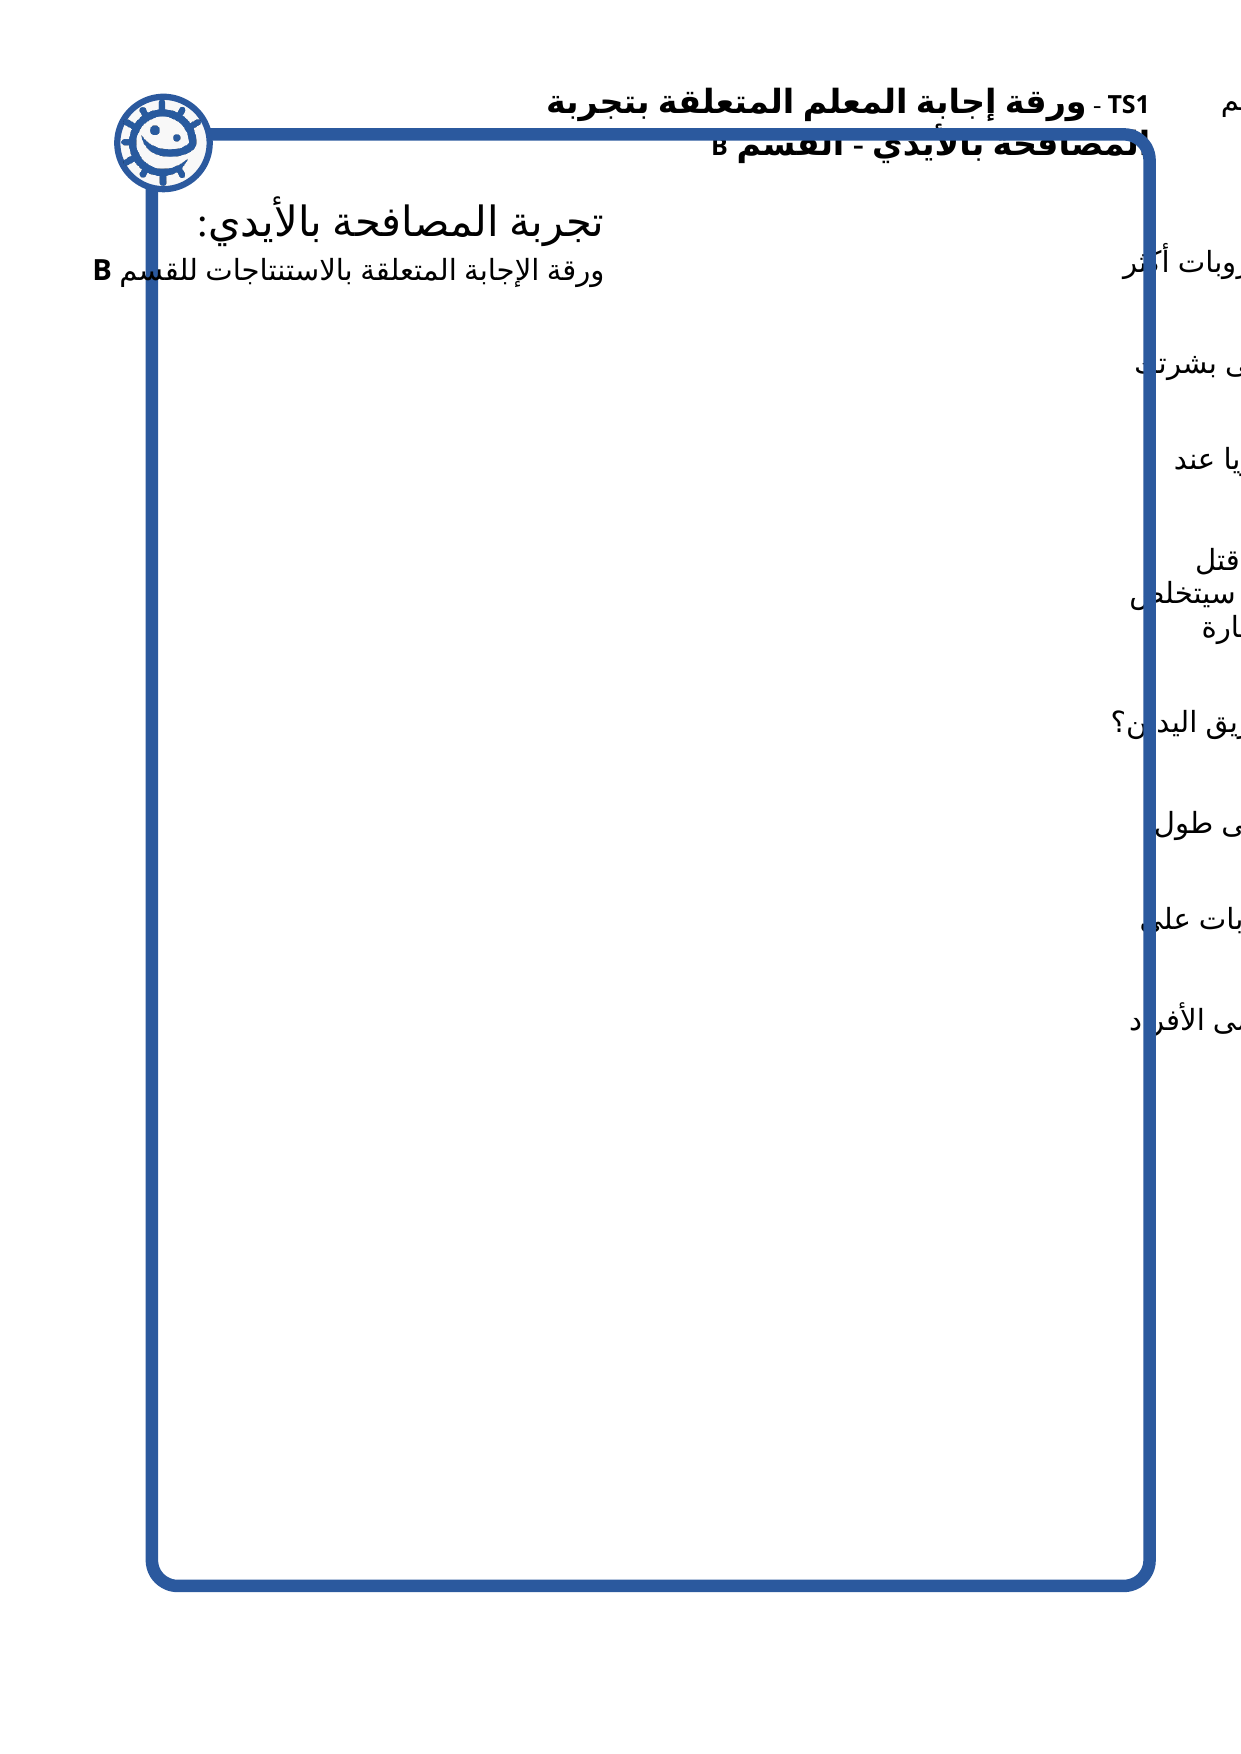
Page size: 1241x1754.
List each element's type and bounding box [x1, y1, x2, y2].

picture [121, 99, 201, 186]
